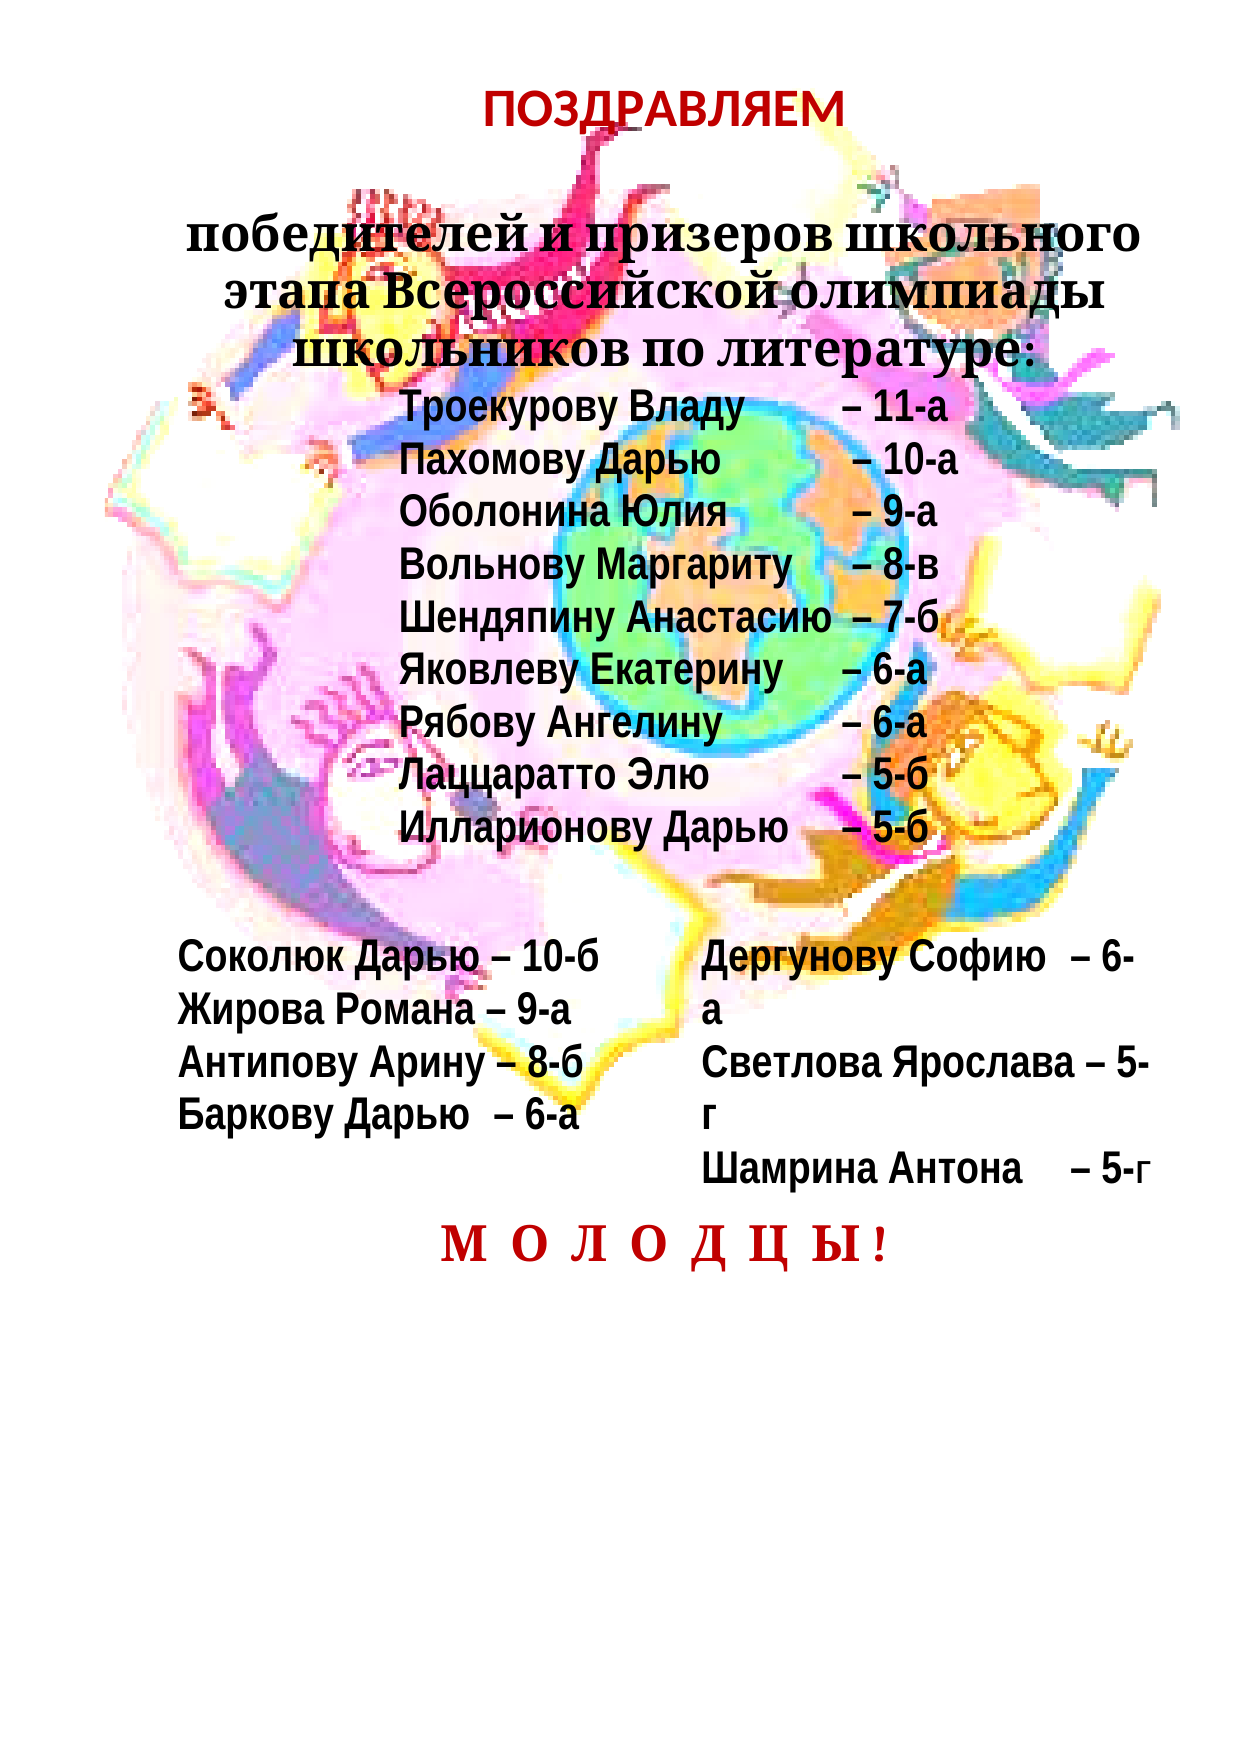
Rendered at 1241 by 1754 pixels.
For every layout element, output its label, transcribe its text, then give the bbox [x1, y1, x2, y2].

text Оболонина Юлия – 9-а [325, 484, 1152, 536]
text Баркову Дарью – 6-а [177, 1087, 627, 1139]
text М О Л О Д Ц Ы ! [177, 1216, 1152, 1273]
text Рябову Ангелину – 6-а [325, 694, 1152, 747]
text Яковлеву Екатерину – 6-а [325, 642, 1152, 694]
text победителей и призеров школьного этапа Всероссийской олимпиады школьников по литературе: [177, 206, 1152, 379]
text Лаццаратто Элю – 5-б [325, 747, 1152, 799]
text Илларионову Дарью – 5-б [325, 799, 1152, 852]
text Дергунову Софию – 6-а [701, 929, 1152, 1034]
text Светлова Ярослава – 5-г [701, 1034, 1152, 1139]
text Антипову Арину – 8-б [177, 1034, 627, 1087]
text Шендяпину Анастасию – 7-б [325, 589, 1152, 642]
text ПОЗДРАВЛЯЕМ [177, 74, 1152, 140]
text Соколюк Дарью – 10-б [177, 929, 627, 981]
text Шамрина Антона – 5-г [701, 1139, 1152, 1195]
text Вольнову Маргариту – 8-в [325, 536, 1152, 589]
text Жирова Романа – 9-а [177, 981, 627, 1034]
text Троекурову Владу – 11-а [325, 379, 1152, 431]
text Пахомову Дарью – 10-а [325, 431, 1152, 484]
